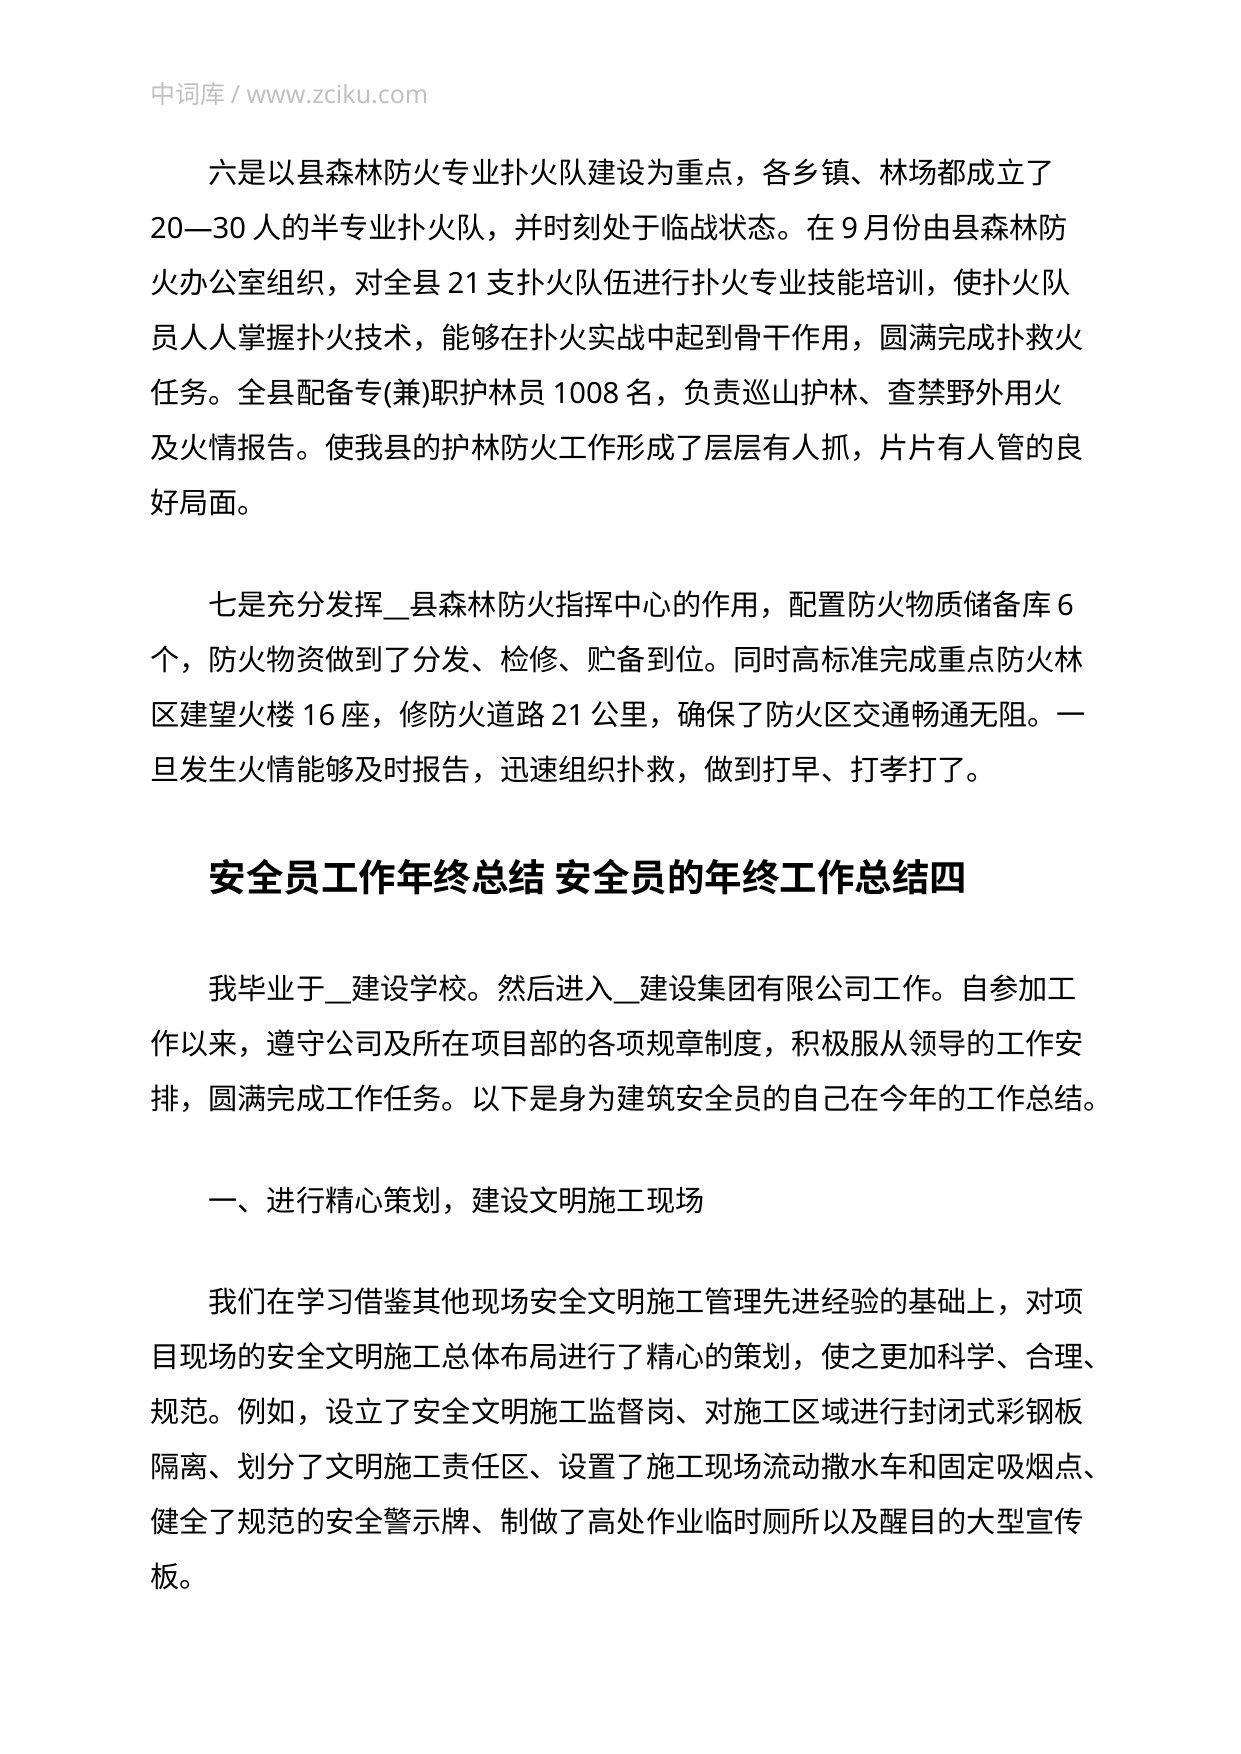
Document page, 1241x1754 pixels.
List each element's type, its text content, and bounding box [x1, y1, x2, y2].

text 我毕业于__建设学校。然后进入__建设集团有限公司工作。自参加工作以来，遵守公司及所在项目部的各项规章制度，积极服从领导的工作安排，圆满完成工作任务。以下是身为建筑安全员的自己在今年的工作总结。 [150, 966, 1090, 1118]
text 六是以县森林防火专业扑火队建设为重点，各乡镇、林场都成立了20—30人的半专业扑火队，并时刻处于临战状态。在9月份由县森林防火办公室组织，对全县21支扑火队伍进行扑火专业技能培训，使扑火队员人人掌握扑火技术，能够在扑火实战中起到骨干作用，圆满完成扑救火任务。全县配备专(兼)职护林员1008名，负责巡山护林、查禁野外用火及火情报告。使我县的护林防火工作形成了层层有人抓，片片有人管的良好局面。 [150, 150, 1090, 522]
text 安全员工作年终总结 安全员的年终工作总结四 [150, 848, 1090, 902]
text 一、进行精心策划，建设文明施工现场 [150, 1177, 1090, 1219]
text 我们在学习借鉴其他现场安全文明施工管理先进经验的基础上，对项目现场的安全文明施工总体布局进行了精心的策划，使之更加科学、合理、规范。例如，设立了安全文明施工监督岗、对施工区域进行封闭式彩钢板隔离、划分了文明施工责任区、设置了施工现场流动撒水车和固定吸烟点、健全了规范的安全警示牌、制做了高处作业临时厕所以及醒目的大型宣传板。 [150, 1279, 1090, 1596]
text 七是充分发挥__县森林防火指挥中心的作用，配置防火物质储备库6个，防火物资做到了分发、检修、贮备到位。同时高标准完成重点防火林区建望火楼16座，修防火道路21公里，确保了防火区交通畅通无阻。一旦发生火情能够及时报告，迅速组织扑救，做到打早、打孝打了。 [150, 581, 1090, 789]
